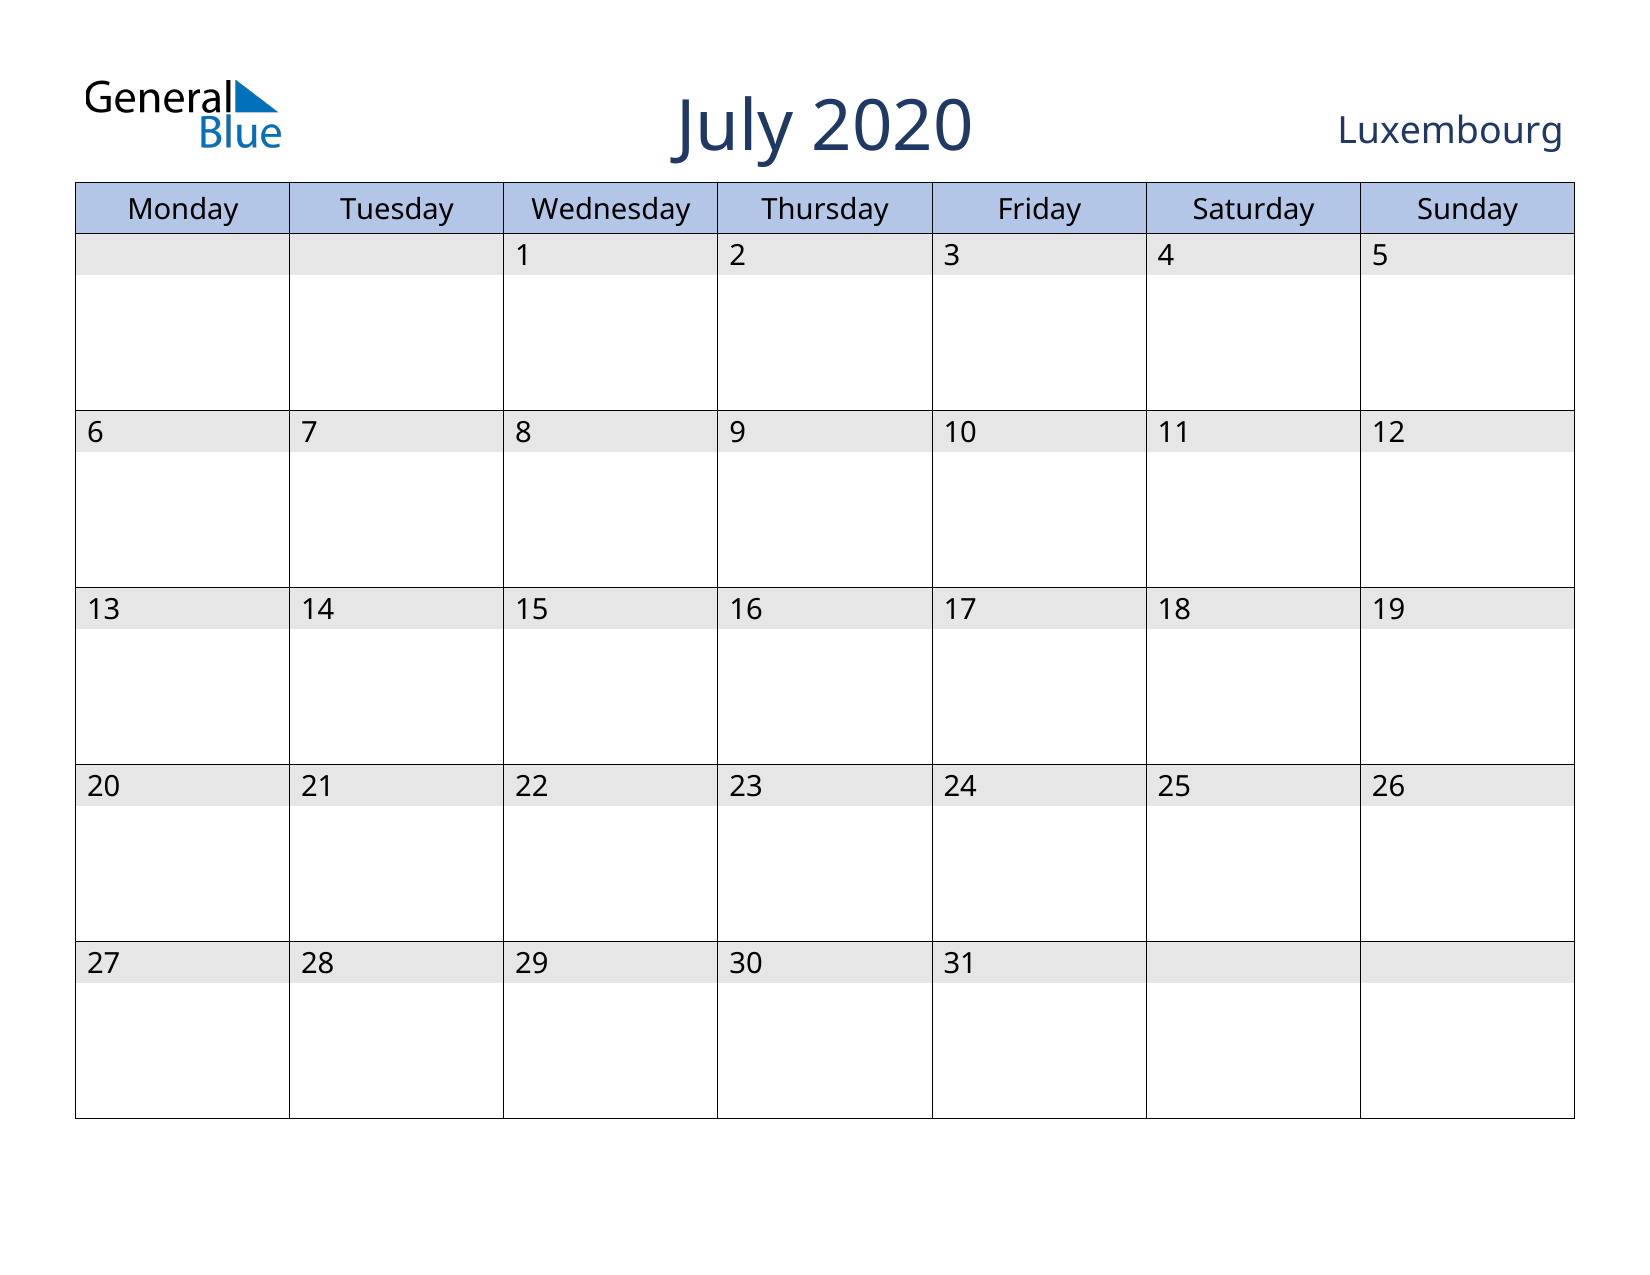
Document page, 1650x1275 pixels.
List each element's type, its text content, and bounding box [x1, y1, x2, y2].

table_cell 20 [76, 765, 289, 806]
table_cell Tuesday [290, 183, 503, 233]
table_header July 2020 [504, 75, 1146, 182]
table_cell [290, 275, 503, 410]
picture [86, 80, 281, 148]
table_cell 26 [1361, 765, 1574, 806]
table_cell 2 [718, 234, 932, 275]
table_cell [504, 629, 717, 764]
table_cell 3 [933, 234, 1146, 275]
table_cell [1361, 806, 1574, 941]
table_cell [1361, 629, 1574, 764]
table_cell Thursday [718, 183, 932, 233]
table_cell 28 [290, 942, 503, 983]
table_cell 21 [290, 765, 503, 806]
table_cell 18 [1147, 588, 1360, 629]
table_cell [504, 275, 717, 410]
table_cell 10 [933, 411, 1146, 452]
table_cell [290, 983, 503, 1118]
table_cell [1147, 629, 1360, 764]
table_cell [718, 629, 932, 764]
table_cell Monday [76, 183, 289, 233]
table_header [76, 75, 503, 182]
table_cell [76, 983, 289, 1118]
table_cell [504, 983, 717, 1118]
table_cell [290, 806, 503, 941]
table_cell 27 [76, 942, 289, 983]
table_cell [933, 452, 1146, 587]
table_cell [718, 452, 932, 587]
table_cell [1147, 452, 1360, 587]
table_cell Saturday [1147, 183, 1360, 233]
table_cell 4 [1147, 234, 1360, 275]
table_cell [1147, 275, 1360, 410]
table_cell [1361, 942, 1574, 983]
table_cell 7 [290, 411, 503, 452]
table_cell 29 [504, 942, 717, 983]
table_cell [718, 983, 932, 1118]
table_cell 19 [1361, 588, 1574, 629]
table_cell [76, 806, 289, 941]
table_cell 11 [1147, 411, 1360, 452]
table_cell Wednesday [504, 183, 717, 233]
table_cell 14 [290, 588, 503, 629]
table_cell [933, 983, 1146, 1118]
table_cell 17 [933, 588, 1146, 629]
table_cell [76, 629, 289, 764]
table_cell [504, 806, 717, 941]
table_cell [1147, 942, 1360, 983]
table_cell 16 [718, 588, 932, 629]
table_cell [718, 275, 932, 410]
table_cell [1361, 452, 1574, 587]
table_cell [290, 629, 503, 764]
table_cell 6 [76, 411, 289, 452]
table_cell 9 [718, 411, 932, 452]
table_cell 1 [504, 234, 717, 275]
table_cell [76, 234, 289, 275]
table_cell [76, 452, 289, 587]
table_cell 12 [1361, 411, 1574, 452]
table_cell 8 [504, 411, 717, 452]
table_cell [1361, 275, 1574, 410]
table_cell Friday [933, 183, 1146, 233]
table_cell [933, 275, 1146, 410]
table_cell [290, 234, 503, 275]
table_cell 22 [504, 765, 717, 806]
table_cell [1147, 806, 1360, 941]
table_cell 15 [504, 588, 717, 629]
table_cell 30 [718, 942, 932, 983]
table_cell 13 [76, 588, 289, 629]
table_cell 23 [718, 765, 932, 806]
table_cell [933, 629, 1146, 764]
table_cell [1361, 983, 1574, 1118]
table_cell 31 [933, 942, 1146, 983]
table_cell 5 [1361, 234, 1574, 275]
table_cell [1147, 983, 1360, 1118]
table_cell [76, 275, 289, 410]
table_cell Sunday [1361, 183, 1574, 233]
table_cell 24 [933, 765, 1146, 806]
table_cell [504, 452, 717, 587]
table_header Luxembourg [1146, 75, 1574, 182]
table_cell [718, 806, 932, 941]
table_cell 25 [1147, 765, 1360, 806]
table_cell [933, 806, 1146, 941]
table_cell [290, 452, 503, 587]
